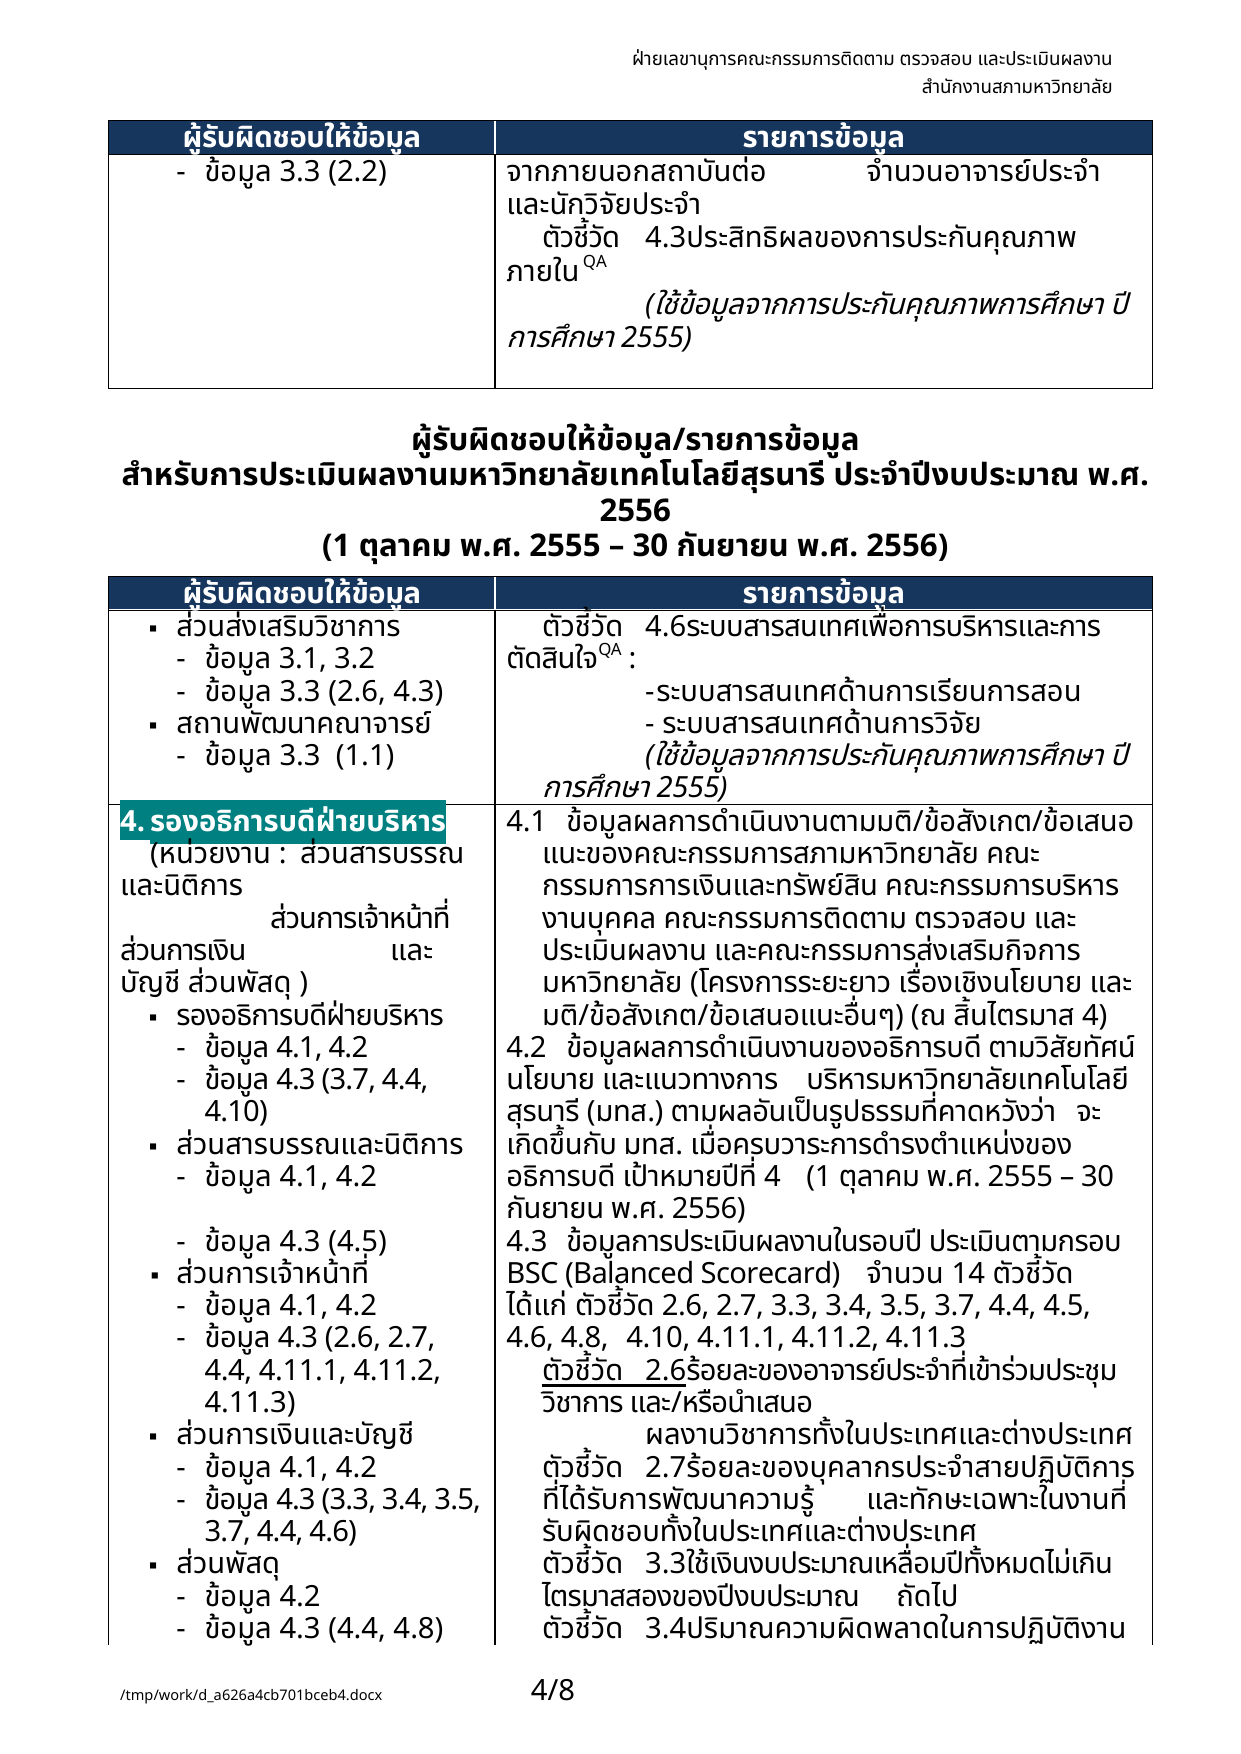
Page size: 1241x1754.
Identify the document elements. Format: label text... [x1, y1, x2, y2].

table_header รายการข้อมูล [496, 121, 1152, 154]
table_header ผู้รับผิดชอบให้ข้อมูล [109, 577, 494, 609]
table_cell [109, 1225, 494, 1645]
table_cell ส่วนส่งเสริมวิชาการ ข้อมูล 3.1, 3.2 ข้อมูล 3.3 (2.6, 4.3) สถานพัฒนาคณาจารย์ - ข้อมูล 3.3 (1.1) [109, 611, 494, 804]
table_cell 4. รองอธิการบดีฝ่ายบริหาร (หน่วยงาน : ส่วนสารบรรณและนิติการ ส่วนการเจ้าหน้าที่ ส่วนการเงิน และบัญชี ส่วนพัสดุ ) รองอธิการบดีฝ่ายบริหาร ข้อมูล 4.1, 4.2 ข้อมูล 4.3 (3.7, 4.4, 4.10) ส่วนสารบรรณและนิติการ ข้อมูล 4.1, 4.2 [109, 805, 494, 1225]
text (1 ตุลาคม พ.ศ. 2555 – 30 กันยายน พ.ศ. 2556) [120, 528, 1150, 564]
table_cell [109, 155, 494, 388]
table_header รายการข้อมูล [496, 577, 1152, 609]
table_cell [496, 155, 1152, 388]
text สำหรับการประเมินผลงานมหาวิทยาลัยเทคโนโลยีสุรนารี ประจำปีงบประมาณ พ.ศ. 2556 [120, 457, 1150, 528]
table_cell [496, 1225, 1152, 1645]
table_cell ตัวชี้วัด 4.6 ระบบสารสนเทศเพื่อการบริหารและการตัดสินใจQA : - ระบบสารสนเทศด้านการเรียนการสอน - ระบบสารสนเทศด้านการวิจัย (ใช้ข้อมูลจากการประกันคุณภาพการศึกษา ปีการศึกษา 2555) [496, 611, 1152, 804]
text ผู้รับผิดชอบให้ข้อมูล/รายการข้อมูล [120, 422, 1150, 457]
table_cell 4.1 ข้อมูลผลการดำเนินงานตามมติ/ข้อสังเกต/ข้อเสนอแนะของคณะกรรมการสภามหาวิทยาลัย คณะกรรมการการเงินและทรัพย์สิน คณะกรรมการบริหารงานบุคคล คณะกรรมการติดตาม ตรวจสอบ และประเมินผลงาน และคณะกรรมการส่งเสริมกิจการมหาวิทยาลัย (โครงการระยะยาว เรื่องเชิงนโยบาย และมติ/ข้อสังเกต/ข้อเสนอแนะอื่นๆ) (ณ สิ้นไตรมาส 4) 4.2 ข้อมูลผลการดำเนินงานของอธิการบดี ตามวิสัยทัศน์ นโยบาย และแนวทางการ บริหารมหาวิทยาลัยเทคโนโลยีสุรนารี (มทส.) ตามผลอันเป็นรูปธรรมที่คาดหวังว่า จะเกิดขึ้นกับ มทส. เมื่อครบวาระการดำรงตำแหน่งของอธิการบดี เป้าหมายปีที่ 4 (1 ตุลาคม พ.ศ. 2555 – 30 กันยายน พ.ศ. 2556) [496, 805, 1152, 1225]
table_header ผู้รับผิดชอบให้ข้อมูล [109, 121, 494, 154]
